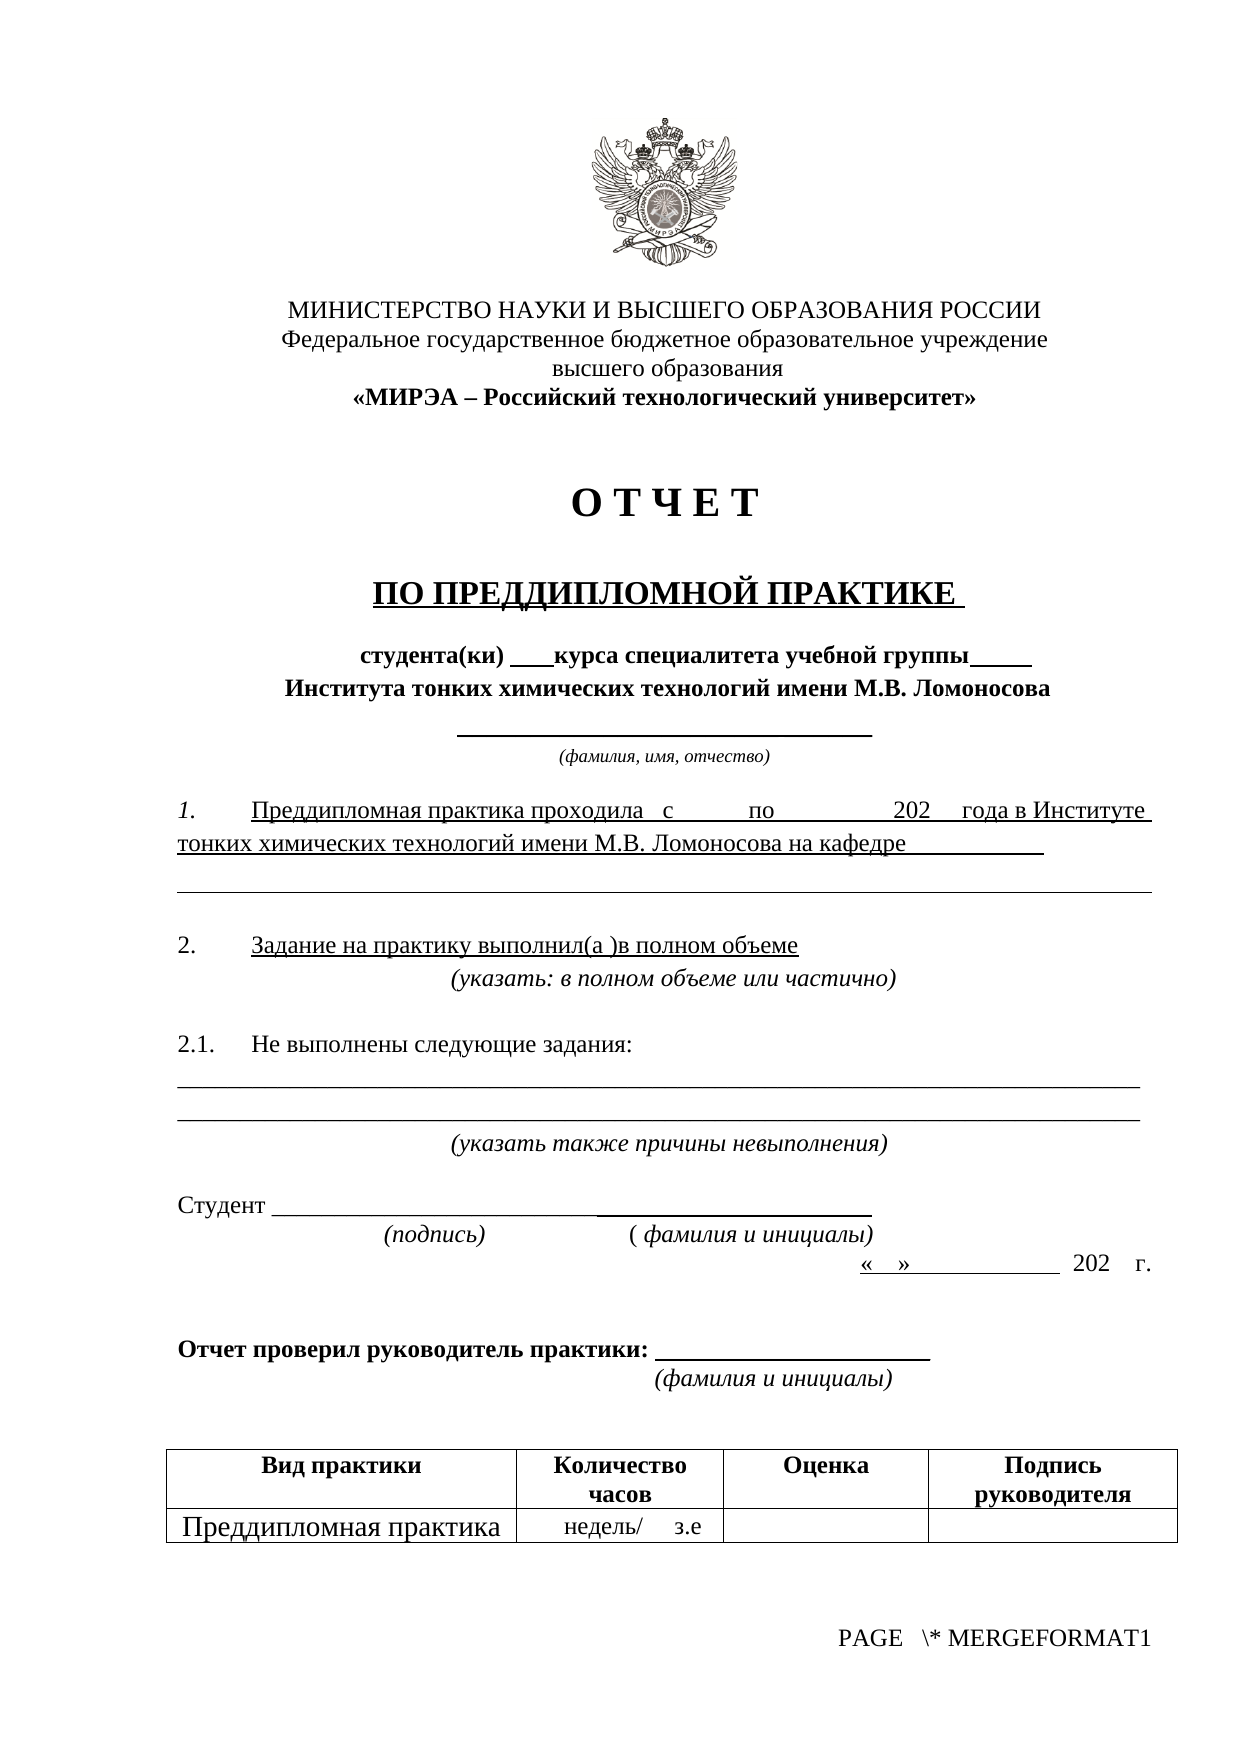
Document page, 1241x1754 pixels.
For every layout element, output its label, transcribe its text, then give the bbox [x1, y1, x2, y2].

table_header Подпись руководителя [929, 1450, 1177, 1508]
text « » 202 г. [177, 1248, 1152, 1277]
text ПО ПРЕДДИПЛОМНОЙ ПрактикЕ [177, 573, 1152, 612]
table_cell [724, 1509, 928, 1542]
list Задание на практику выполнил(а )в полном объеме [177, 930, 1152, 959]
table_cell Федеральное государственное бюджетное образовательное учреждение высшего образования «МИРЭА – Российский технологический университет» [177, 324, 1152, 429]
table_cell Преддипломная практика [167, 1509, 516, 1542]
table_cell [929, 1509, 1177, 1542]
text студента(ки) курса специалитета учебной группы [177, 640, 1152, 669]
picture [591, 118, 738, 267]
text Института тонких химических технологий имени М.В. Ломоносова [177, 673, 1152, 702]
text (подпись) ( фамилия и инициалы) [177, 1219, 1152, 1248]
list Преддипломная практика проходила с по 202 года в Институте тонких химических технологий имени М.В. Ломоносова на кафедре [177, 795, 1152, 857]
table_header МИНИСТЕРСТВО НАУКИ И ВЫСШЕГО ОБРАЗОВАНИЯ РОССИИ [177, 118, 1152, 324]
text О Т Ч Е Т [177, 477, 1152, 525]
text (фамилия, имя, отчество) [177, 745, 1152, 766]
table_header Оценка [724, 1450, 928, 1508]
table_cell недель/ з.е [517, 1509, 723, 1542]
text Отчет проверил руководитель практики: ______________________ [177, 1334, 1152, 1363]
text ______________________ ______ [177, 706, 1152, 740]
text Студент ________________________________________________ [177, 1190, 1152, 1219]
text (указать: в полном объеме или частично) [177, 963, 1152, 992]
text (указать также причины невыполнения) [177, 1128, 1152, 1157]
text _____________________________________________________________________________ [177, 1062, 1152, 1091]
list Не выполнены следующие задания: [177, 1029, 1152, 1058]
text (фамилия и инициалы) [177, 1363, 1152, 1392]
table_header Количество часов [517, 1450, 723, 1508]
text _____________________________________________________________________________ [177, 1096, 1152, 1124]
table_header Вид практики [167, 1450, 516, 1508]
